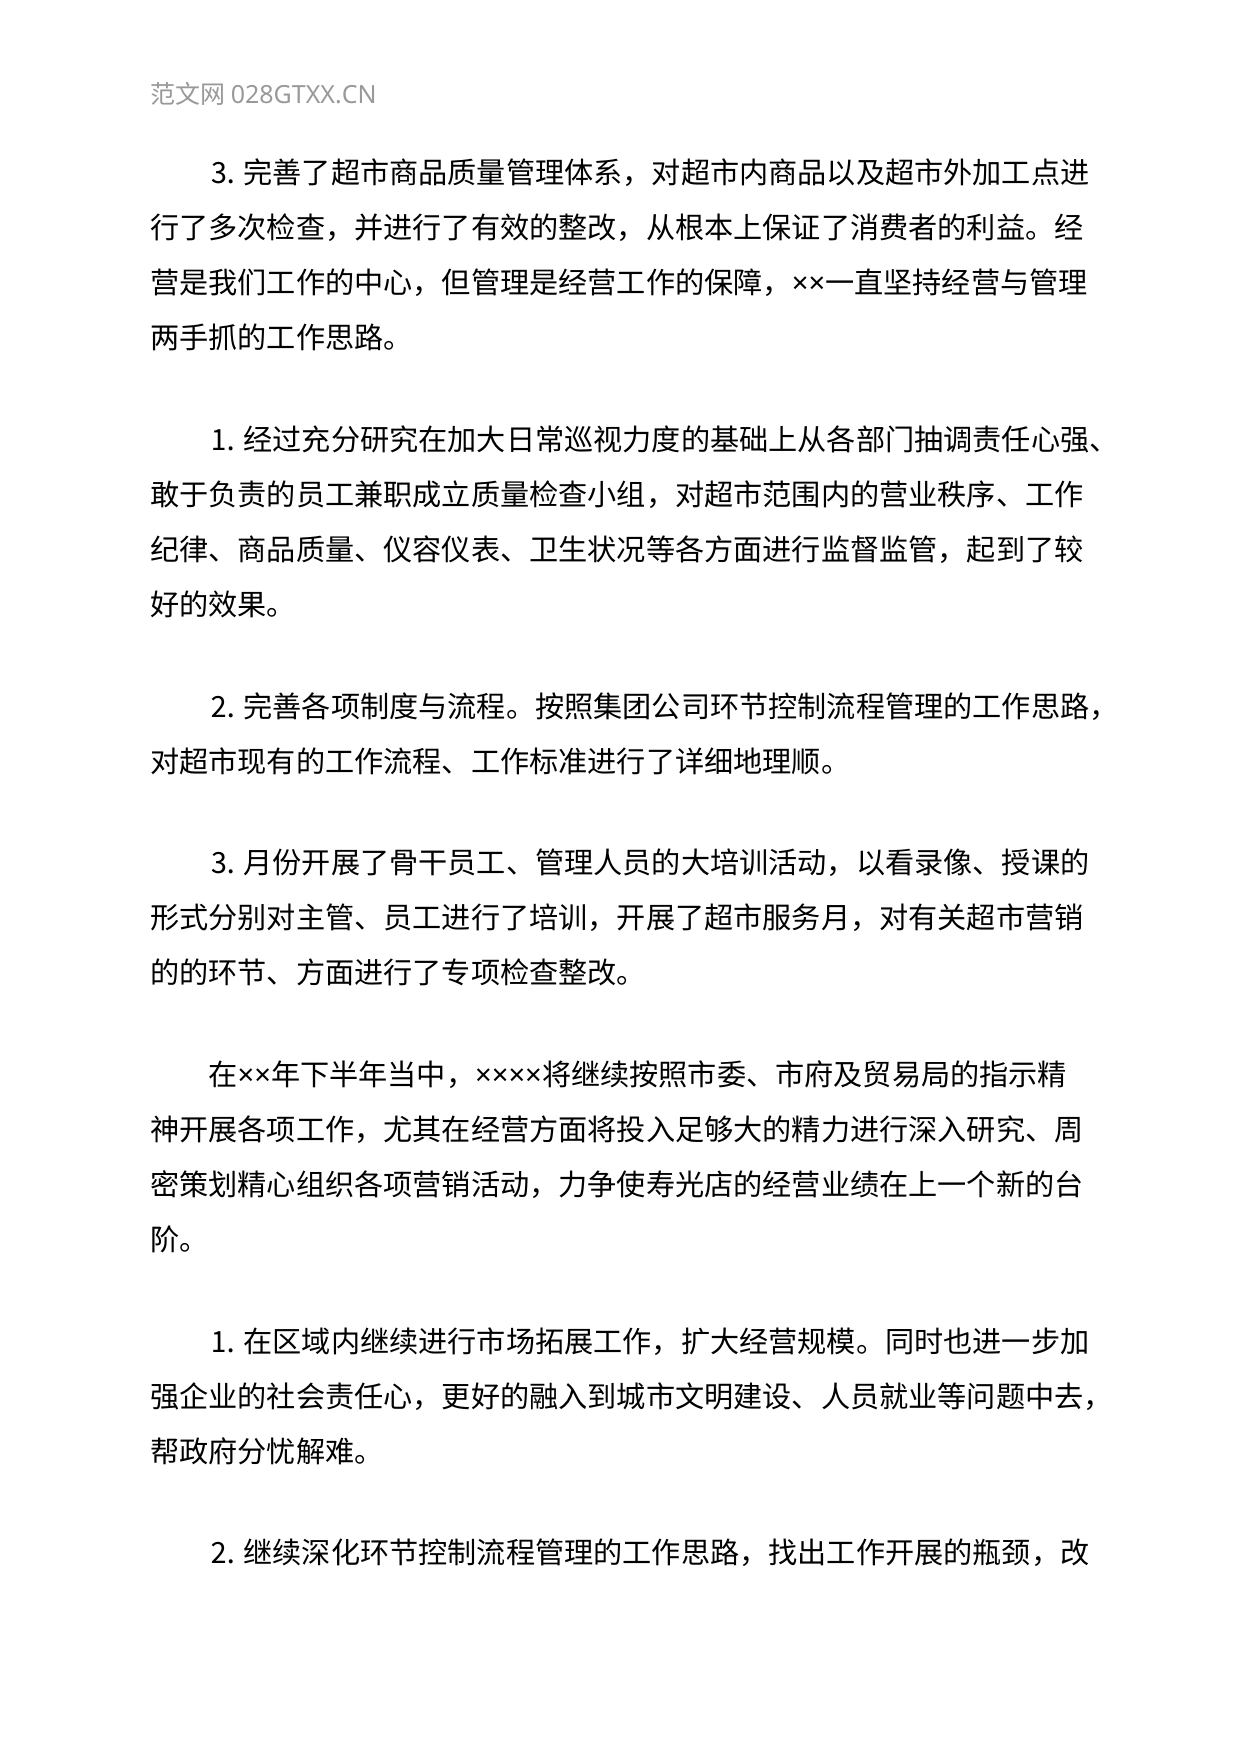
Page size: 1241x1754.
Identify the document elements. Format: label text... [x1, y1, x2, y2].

text ⒈经过充分研究在加大日常巡视力度的基础上从各部门抽调责任心强、敢于负责的员工兼职成立质量检查小组，对超市范围内的营业秩序、工作纪律、商品质量、仪容仪表、卫生状况等各方面进行监督监管，起到了较好的效果。 [150, 417, 1090, 624]
text ⒈在区域内继续进行市场拓展工作，扩大经营规模。同时也进一步加强企业的社会责任心，更好的融入到城市文明建设、人员就业等问题中去，帮政府分忧解难。 [150, 1318, 1090, 1470]
text 在××年下半年当中，××××将继续按照市委、市府及贸易局的指示精神开展各项工作，尤其在经营方面将投入足够大的精力进行深入研究、周密策划精心组织各项营销活动，力争使寿光店的经营业绩在上一个新的台阶。 [150, 1052, 1090, 1259]
text ⒊月份开展了骨干员工、管理人员的大培训活动，以看录像、授课的形式分别对主管、员工进行了培训，开展了超市服务月，对有关超市营销的的环节、方面进行了专项检查整改。 [150, 840, 1090, 992]
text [150, 1530, 1090, 1572]
text ⒉完善各项制度与流程。按照集团公司环节控制流程管理的工作思路，对超市现有的工作流程、工作标准进行了详细地理顺。 [150, 683, 1090, 781]
text ⒊完善了超市商品质量管理体系，对超市内商品以及超市外加工点进行了多次检查，并进行了有效的整改，从根本上保证了消费者的利益。经营是我们工作的中心，但管理是经营工作的保障，××一直坚持经营与管理两手抓的工作思路。 [150, 150, 1090, 357]
